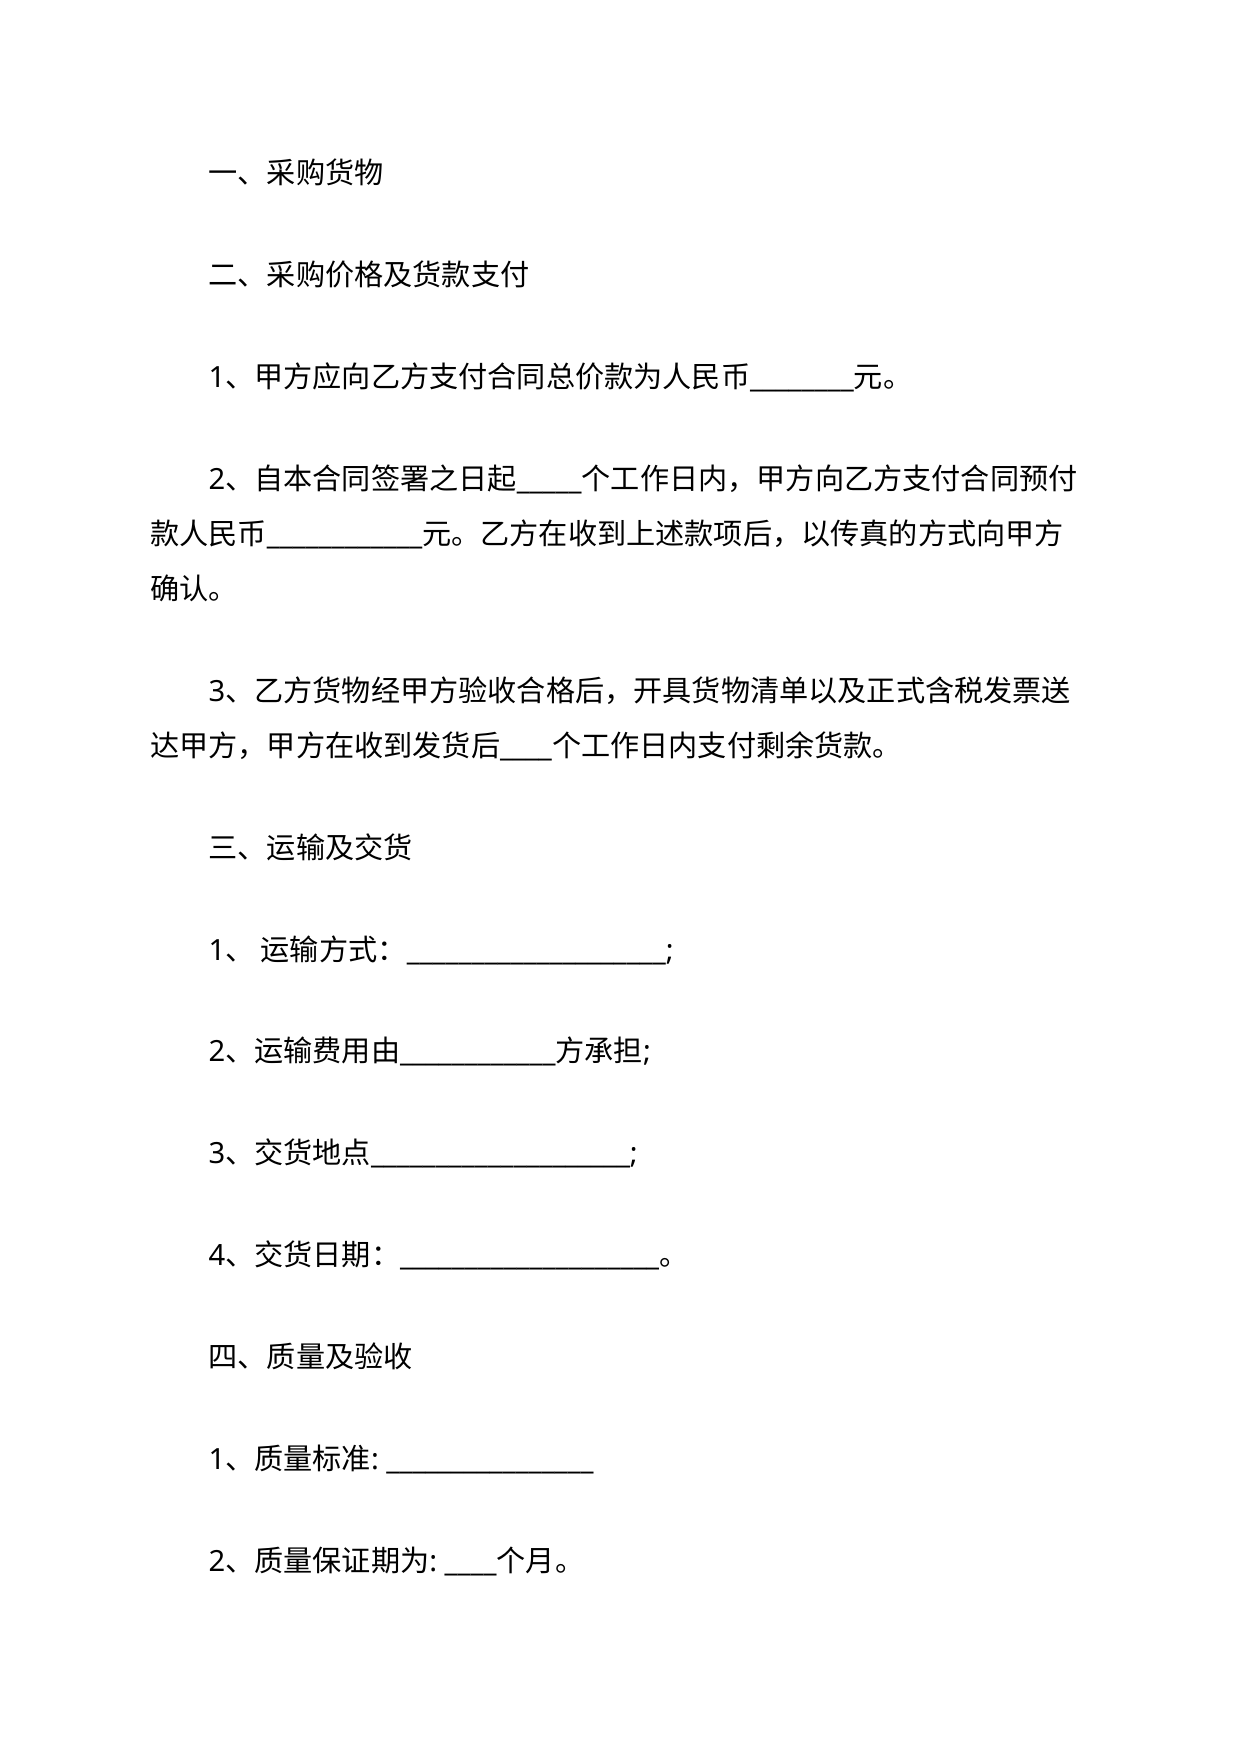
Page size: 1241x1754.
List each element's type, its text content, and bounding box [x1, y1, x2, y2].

text 1、质量标准: ________________ [150, 1436, 1090, 1478]
text 四、质量及验收 [150, 1334, 1090, 1376]
text 4、交货日期：____________________。 [150, 1232, 1090, 1274]
text 三、运输及交货 [150, 824, 1090, 867]
text 1、甲方应向乙方支付合同总价款为人民币________元。 [150, 353, 1090, 396]
text 2、运输费用由____________方承担; [150, 1028, 1090, 1070]
text 2、自本合同签署之日起_____个工作日内，甲方向乙方支付合同预付款人民币____________元。乙方在收到上述款项后，以传真的方式向甲方确认。 [150, 456, 1090, 608]
text 二、采购价格及货款支付 [150, 252, 1090, 294]
text 一、采购货物 [150, 150, 1090, 192]
text 2、质量保证期为: ____个月。 [150, 1538, 1090, 1580]
text 3、乙方货物经甲方验收合格后，开具货物清单以及正式含税发票送达甲方，甲方在收到发货后____个工作日内支付剩余货款。 [150, 667, 1090, 765]
text 3、交货地点____________________; [150, 1130, 1090, 1172]
text 1、 运输方式：____________________; [150, 926, 1090, 968]
